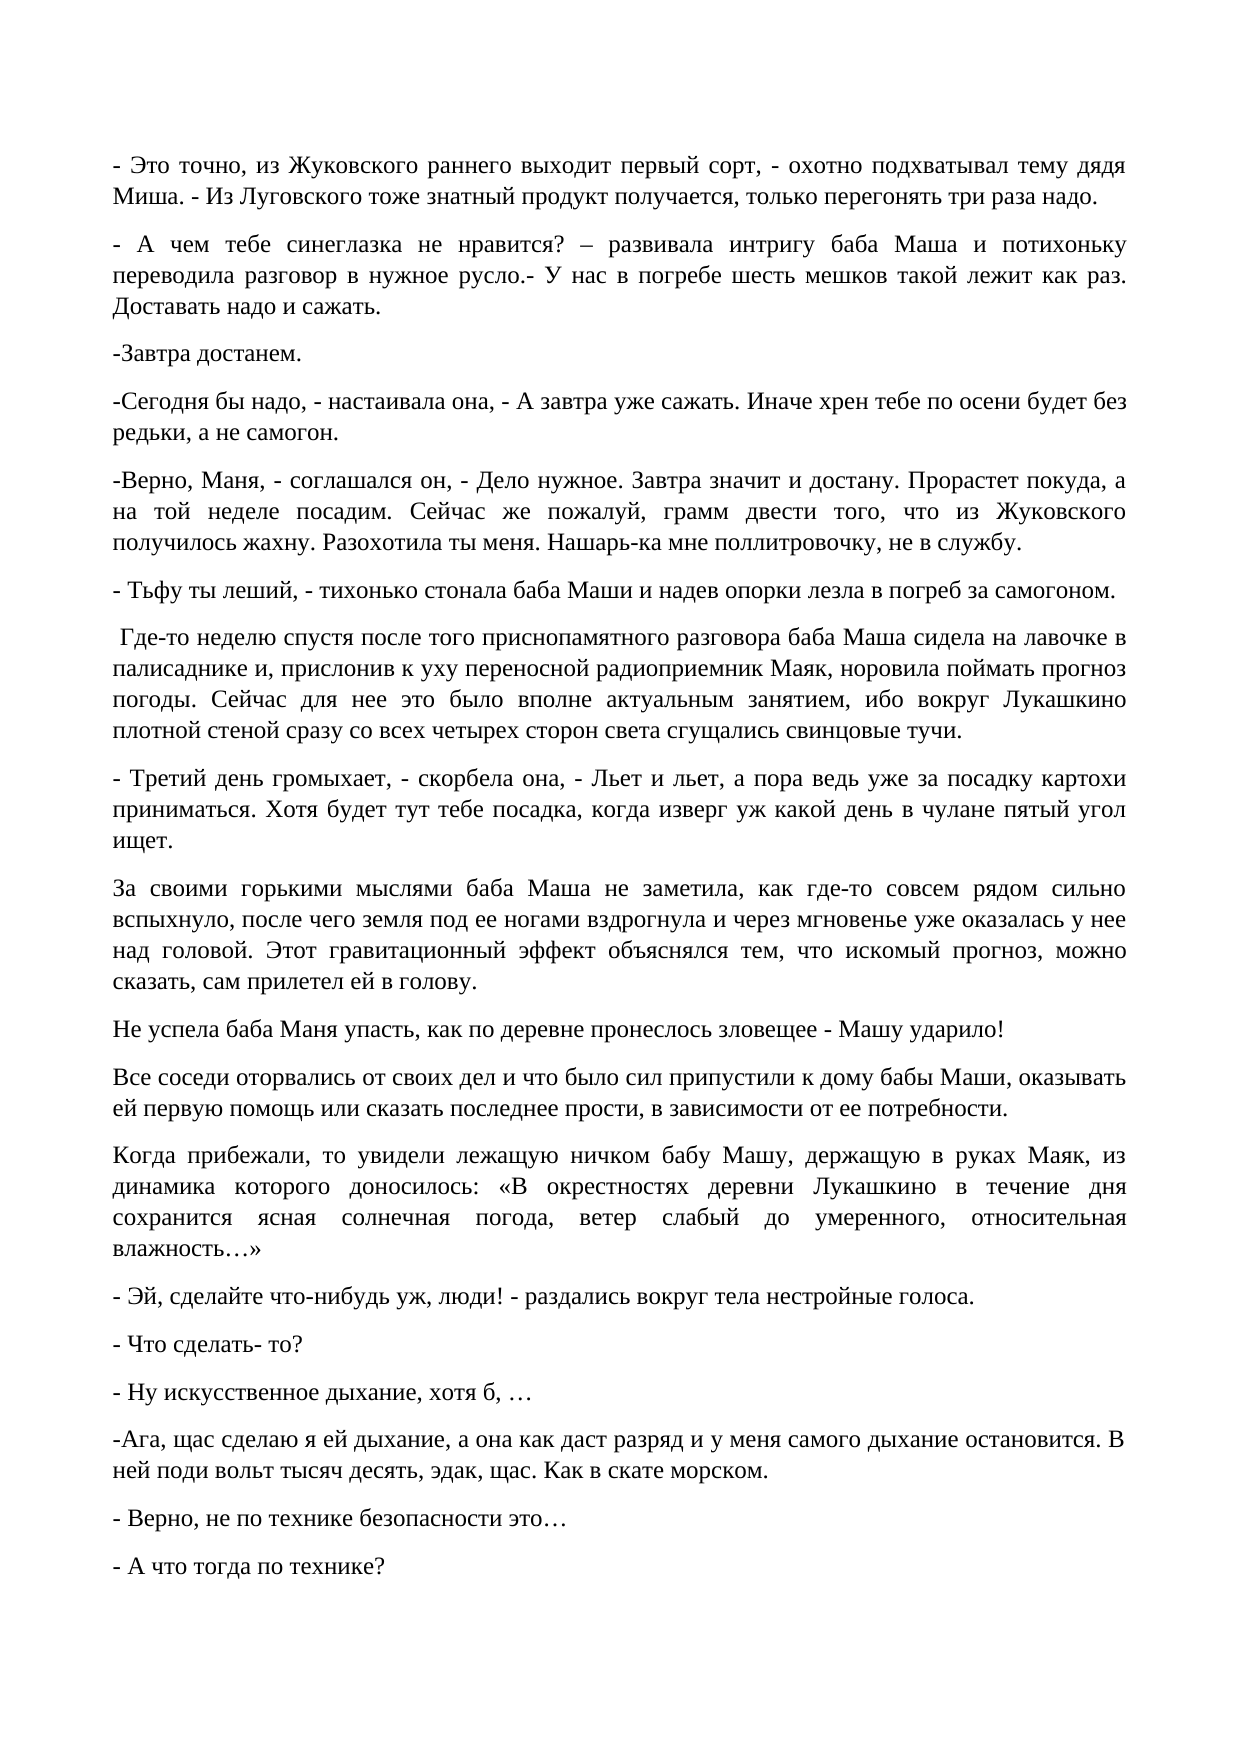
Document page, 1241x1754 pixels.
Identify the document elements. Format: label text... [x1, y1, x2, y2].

text -Верно, Маня, - соглашался он, - Дело нужное. Завтра значит и достану. Прорастет покуда, а на той неделе посадим. Сейчас же пожалуй, грамм двести того, что из Жуковского получилось жахну. Разохотила ты меня. Нашарь-ка мне поллитровочку, не в службу. [112, 465, 1128, 556]
text Не успела баба Маня упасть, как по деревне пронеслось зловещее - Машу ударило! [112, 1014, 1128, 1043]
text - А чем тебе синеглазка не нравится? – развивала интригу баба Маша и потихоньку переводила разговор в нужное русло.- У нас в погребе шесть мешков такой лежит как раз. Доставать надо и сажать. [112, 229, 1128, 319]
text Когда прибежали, то увидели лежащую ничком бабу Машу, держащую в руках Маяк, из динамика которого доносилось: «В окрестностях деревни Лукашкино в течение дня сохранится ясная солнечная погода, ветер слабый до умеренного, относительная влажность…» [112, 1140, 1128, 1262]
text - Третий день громыхает, - скорбела она, - Льет и льет, а пора ведь уже за посадку картохи приниматься. Хотя будет тут тебе посадка, когда изверг уж какой день в чулане пятый угол ищет. [112, 763, 1128, 854]
text -Сегодня бы надо, - настаивала она, - А завтра уже сажать. Иначе хрен тебе по осени будет без редьки, а не самогон. [112, 386, 1128, 446]
text - Тьфу ты леший, - тихонько стонала баба Маши и надев опорки лезла в погреб за самогоном. [112, 575, 1128, 603]
text Все соседи оторвались от своих дел и что было сил припустили к дому бабы Маши, оказывать ей первую помощь или сказать последнее прости, в зависимости от ее потребности. [112, 1062, 1128, 1121]
text - Что сделать- то? [112, 1329, 1128, 1358]
text - А что тогда по технике? [112, 1551, 1128, 1579]
text -Завтра достанем. [112, 338, 1128, 367]
text - Верно, не по технике безопасности это… [112, 1503, 1128, 1532]
text - Эй, сделайте что-нибудь уж, люди! - раздались вокруг тела нестройные голоса. [112, 1281, 1128, 1310]
text За своими горькими мыслями баба Маша не заметила, как где-то совсем рядом сильно вспыхнуло, после чего земля под ее ногами вздрогнула и через мгновенье уже оказалась у нее над головой. Этот гравитационный эффект объяснялся тем, что искомый прогноз, можно сказать, сам прилетел ей в голову. [112, 873, 1128, 995]
text -Ага, щас сделаю я ей дыхание, а она как даст разряд и у меня самого дыхание остановится. В ней поди вольт тысяч десять, эдак, щас. Как в скате морском. [112, 1424, 1128, 1484]
text - Это точно, из Жуковского раннего выходит первый сорт, - охотно подхватывал тему дядя Миша. - Из Луговского тоже знатный продукт получается, только перегонять три раза надо. [112, 150, 1128, 210]
text - Ну искусственное дыхание, хотя б, … [112, 1377, 1128, 1405]
text Где-то неделю спустя после того приснопамятного разговора баба Маша сидела на лавочке в палисаднике и, прислонив к уху переносной радиоприемник Маяк, норовила поймать прогноз погоды. Сейчас для нее это было вполне актуальным занятием, ибо вокруг Лукашкино плотной стеной сразу со всех четырех сторон света сгущались свинцовые тучи. [112, 622, 1128, 744]
